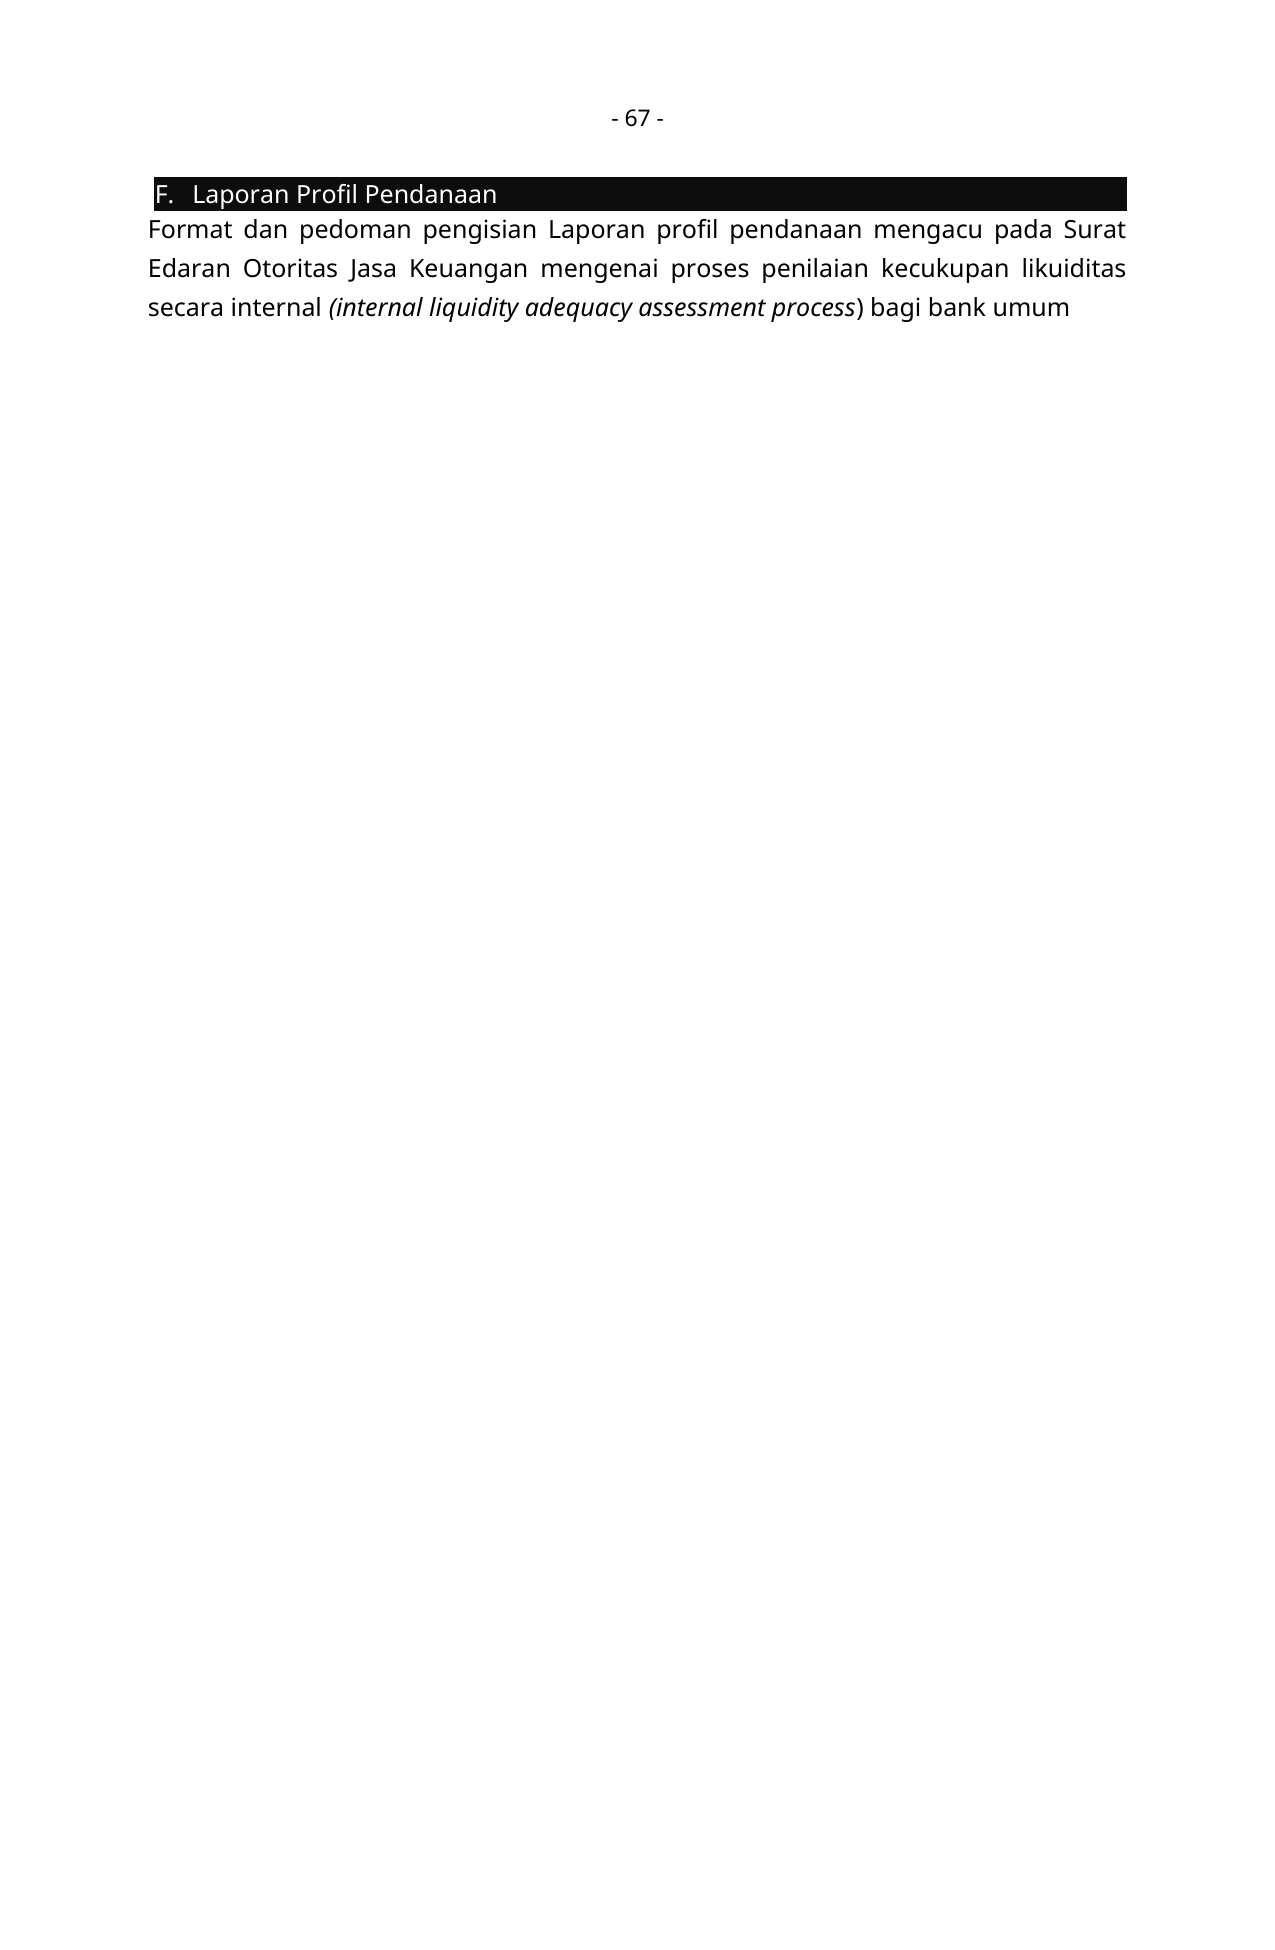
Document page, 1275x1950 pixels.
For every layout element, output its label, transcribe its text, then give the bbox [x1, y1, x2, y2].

text Format dan pedoman pengisian Laporan profil pendanaan mengacu pada Surat Edaran Otoritas Jasa Keuangan mengenai proses penilaian kecukupan likuiditas secara internal (internal liquidity adequacy assessment process) bagi bank umum [148, 211, 1127, 324]
subtitle Laporan Profil Pendanaan [154, 177, 1127, 211]
